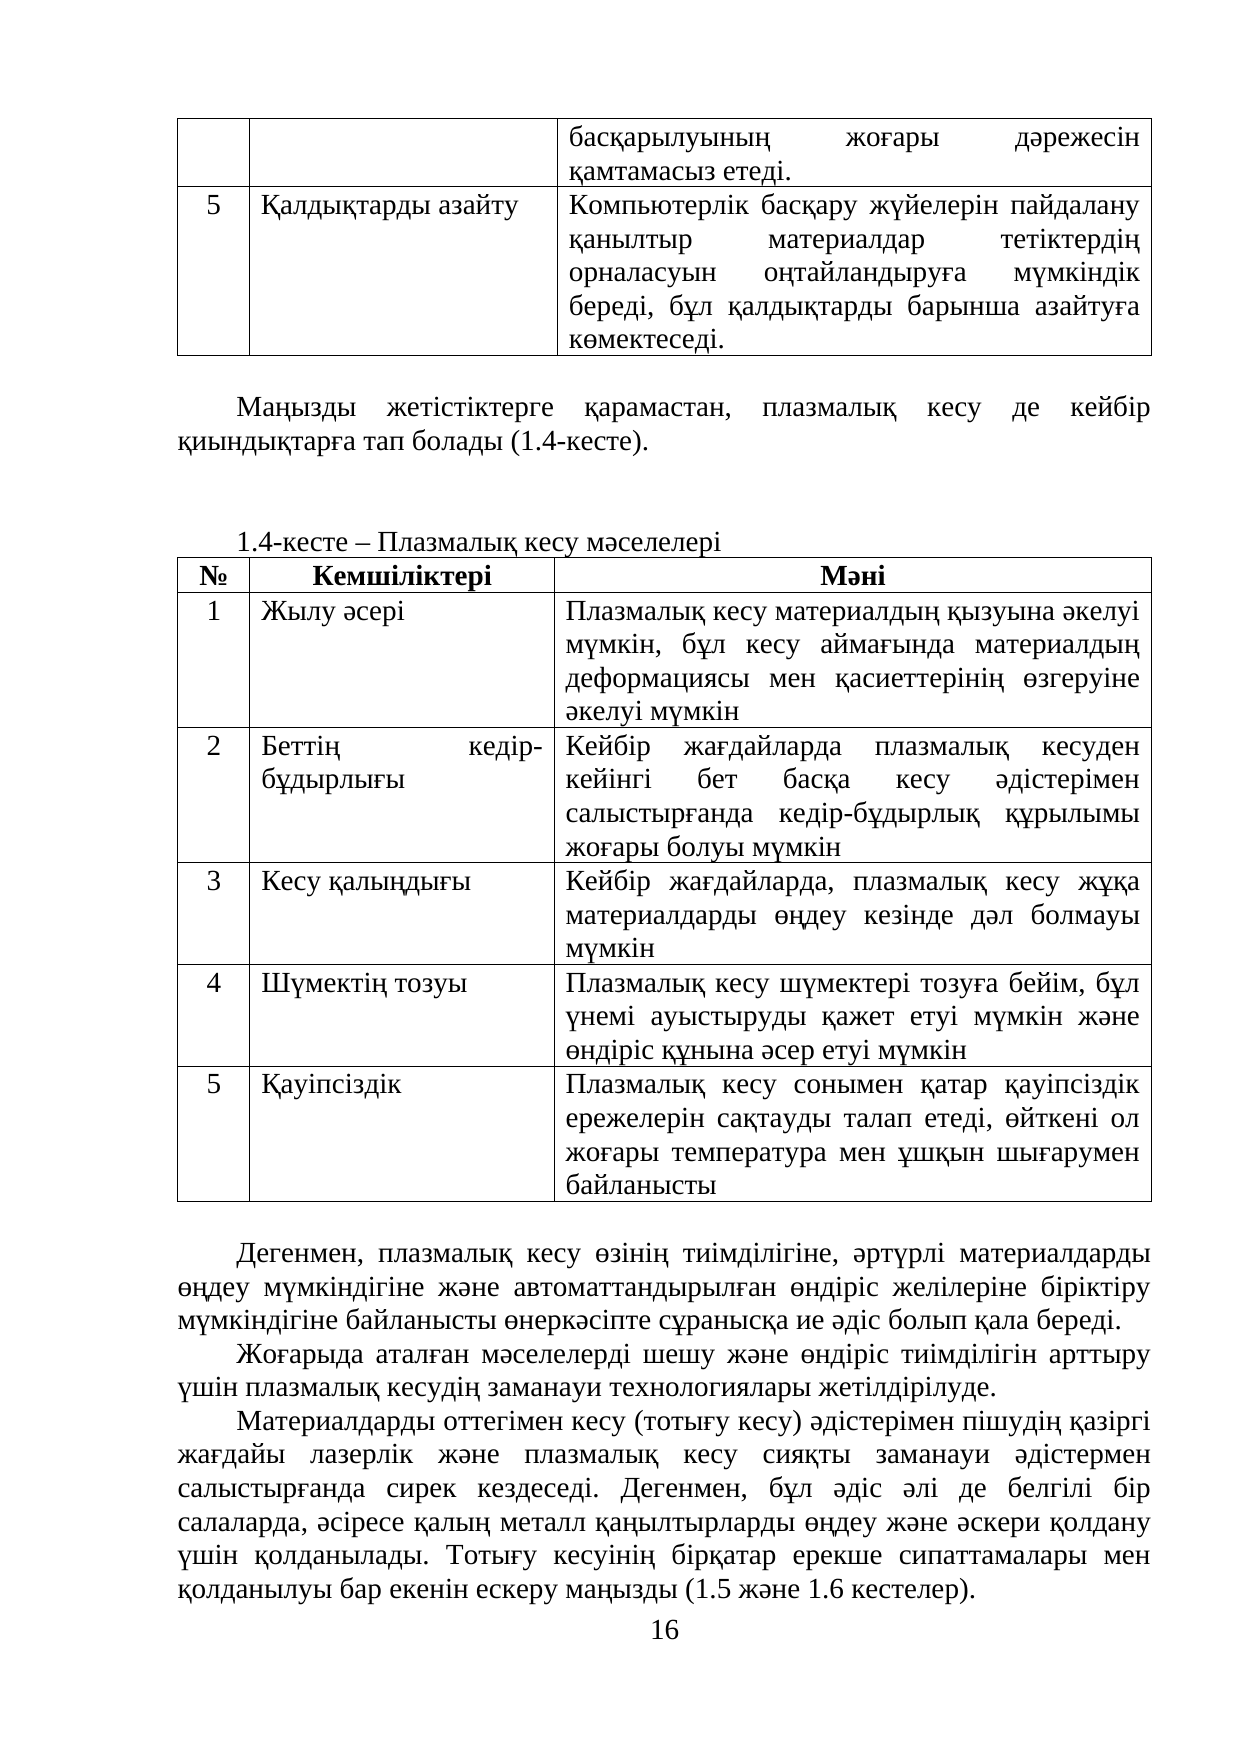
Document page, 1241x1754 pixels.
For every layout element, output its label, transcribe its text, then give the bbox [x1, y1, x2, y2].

table_cell Плазмалық кесу шүмектері тозуға бейім, бұл үнемі ауыстыруды қажет етуі мүмкін және өндіріс құнына әсер етуі мүмкін [555, 965, 1151, 1066]
text Дегенмен, плазмалық кесу өзінің тиімділігіне, әртүрлі материалдарды өңдеу мүмкіндігіне және автоматтандырылған өндіріс желілеріне біріктіру мүмкіндігіне байланысты өнеркәсіпте сұранысқа ие әдіс болып қала береді. [177, 1235, 1152, 1336]
text Жоғарыда аталған мәселелерді шешу және өндіріс тиімділігін арттыру үшін плазмалық кесудің заманауи технологиялары жетілдірілуде. [177, 1336, 1152, 1403]
table_cell 4 [178, 119, 249, 186]
table_cell Қауіпсіздік [250, 1067, 554, 1201]
table_cell Кейбір жағдайларда плазмалық кесуден кейінгі бет басқа кесу әдістерімен салыстырғанда кедір-бұдырлық құрылымы жоғары болуы мүмкін [555, 728, 1151, 862]
table_header № [178, 558, 249, 592]
table_cell 5 [178, 1067, 249, 1201]
text Маңызды жетістіктерге қарамастан, плазмалық кесу де кейбір қиындықтарға тап болады (1.4-кесте). [177, 389, 1152, 457]
text 1.4-кесте – Плазмалық кесу мәселелері [177, 524, 1152, 557]
table_header Кемшіліктері [250, 558, 554, 592]
table_cell Беттің кедір-бұдырлығы [250, 728, 554, 862]
table_cell 1 [178, 593, 249, 727]
table_cell 4 [178, 965, 249, 1066]
table_cell 5 [178, 187, 249, 355]
table_cell Плазмалық кесу сонымен қатар қауіпсіздік ережелерін сақтауды талап етеді, өйткені ол жоғары температура мен ұшқын шығарумен байланысты [555, 1067, 1151, 1201]
table_cell Қалдықтарды азайту [250, 187, 557, 355]
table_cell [558, 119, 1151, 186]
table_cell Кейбір жағдайларда, плазмалық кесу жұқа материалдарды өңдеу кезінде дәл болмауы мүмкін [555, 863, 1151, 964]
table_cell Кесу қалыңдығы [250, 863, 554, 964]
table_cell Плазмалық кесу материалдың қызуына әкелуі мүмкін, бұл кесу аймағында материалдың деформациясы мен қасиеттерінің өзгеруіне әкелуі мүмкін [555, 593, 1151, 727]
table_cell Компьютерлік басқару жүйелерін пайдалану қанылтыр материалдар тетіктердің орналасуын оңтайландыруға мүмкіндік береді, бұл қалдықтарды барынша азайтуға көмектеседі. [558, 187, 1151, 355]
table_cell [250, 119, 557, 186]
table_header Мәні [555, 558, 1151, 592]
text Материалдарды оттегімен кесу (тотығу кесу) әдістерімен пішудің қазіргі жағдайы лазерлік және плазмалық кесу сияқты заманауи әдістермен салыстырғанда сирек кездеседі. Дегенмен, бұл әдіс әлі де белгілі бір салаларда, әсіресе қалың металл қаңылтырларды өңдеу және әскери қолдану үшін қолданылады. Тотығу кесуінің бірқатар ерекше сипаттамалары мен қолданылуы бар екенін ескеру маңызды (1.5 және 1.6 кестелер). [177, 1403, 1152, 1604]
table_cell 3 [178, 863, 249, 964]
table_cell 2 [178, 728, 249, 862]
table_cell Шүмектің тозуы [250, 965, 554, 1066]
table_cell Жылу әсері [250, 593, 554, 727]
